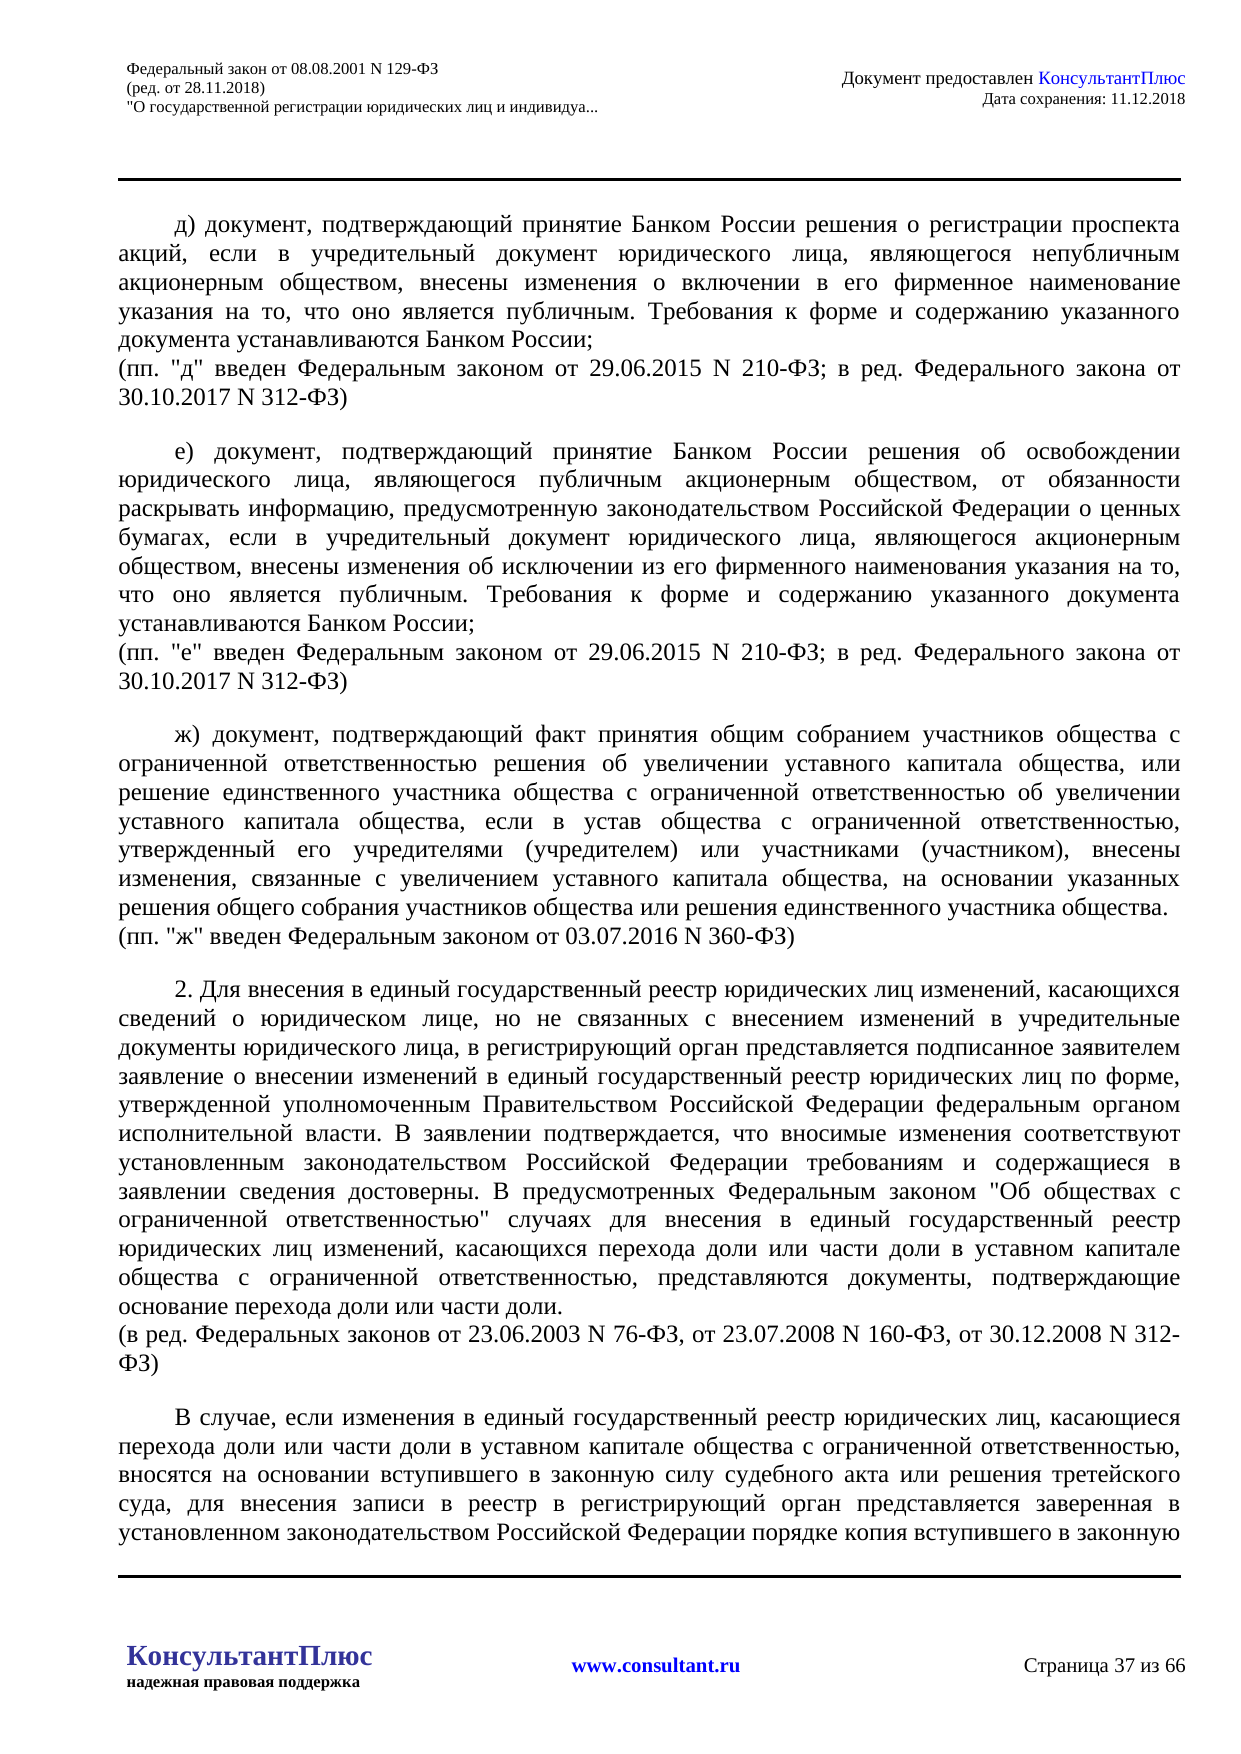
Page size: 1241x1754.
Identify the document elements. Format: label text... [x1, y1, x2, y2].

text е) документ, подтверждающий принятие Банком России решения об освобождении юридического лица, являющегося публичным акционерным обществом, от обязанности раскрывать информацию, предусмотренную законодательством Российской Федерации о ценных бумагах, если в учредительный документ юридического лица, являющегося акционерным обществом, внесены изменения об исключении из его фирменного наименования указания на то, что оно является публичным. Требования к форме и содержанию указанного документа устанавливаются Банком России; [118, 436, 1181, 637]
text (пп. "д" введен Федеральным законом от 29.06.2015 N 210-ФЗ; в ред. Федерального закона от 30.10.2017 N 312-ФЗ) [118, 353, 1181, 411]
text д) документ, подтверждающий принятие Банком России решения о регистрации проспекта акций, если в учредительный документ юридического лица, являющегося непубличным акционерным обществом, внесены изменения о включении в его фирменное наименование указания на то, что оно является публичным. Требования к форме и содержанию указанного документа устанавливаются Банком России; [118, 209, 1181, 353]
text (пп. "е" введен Федеральным законом от 29.06.2015 N 210-ФЗ; в ред. Федерального закона от 30.10.2017 N 312-ФЗ) [118, 637, 1181, 694]
text ж) документ, подтверждающий факт принятия общим собранием участников общества с ограниченной ответственностью решения об увеличении уставного капитала общества, или решение единственного участника общества с ограниченной ответственностью об увеличении уставного капитала общества, если в устав общества с ограниченной ответственностью, утвержденный его учредителями (учредителем) или участниками (участником), внесены изменения, связанные с увеличением уставного капитала общества, на основании указанных решения общего собрания участников общества или решения единственного участника общества. [118, 719, 1181, 921]
text (пп. "ж" введен Федеральным законом от 03.07.2016 N 360-ФЗ) [118, 921, 1181, 949]
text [118, 1402, 1181, 1546]
text 2. Для внесения в единый государственный реестр юридических лиц изменений, касающихся сведений о юридическом лице, но не связанных с внесением изменений в учредительные документы юридического лица, в регистрирующий орган представляется подписанное заявителем заявление о внесении изменений в единый государственный реестр юридических лиц по форме, утвержденной уполномоченным Правительством Российской Федерации федеральным органом исполнительной власти. В заявлении подтверждается, что вносимые изменения соответствуют установленным законодательством Российской Федерации требованиям и содержащиеся в заявлении сведения достоверны. В предусмотренных Федеральным законом "Об обществах с ограниченной ответственностью" случаях для внесения в единый государственный реестр юридических лиц изменений, касающихся перехода доли или части доли в уставном капитале общества с ограниченной ответственностью, представляются документы, подтверждающие основание перехода доли или части доли. [118, 974, 1181, 1319]
text (в ред. Федеральных законов от 23.06.2003 N 76-ФЗ, от 23.07.2008 N 160-ФЗ, от 30.12.2008 N 312-ФЗ) [118, 1319, 1181, 1377]
